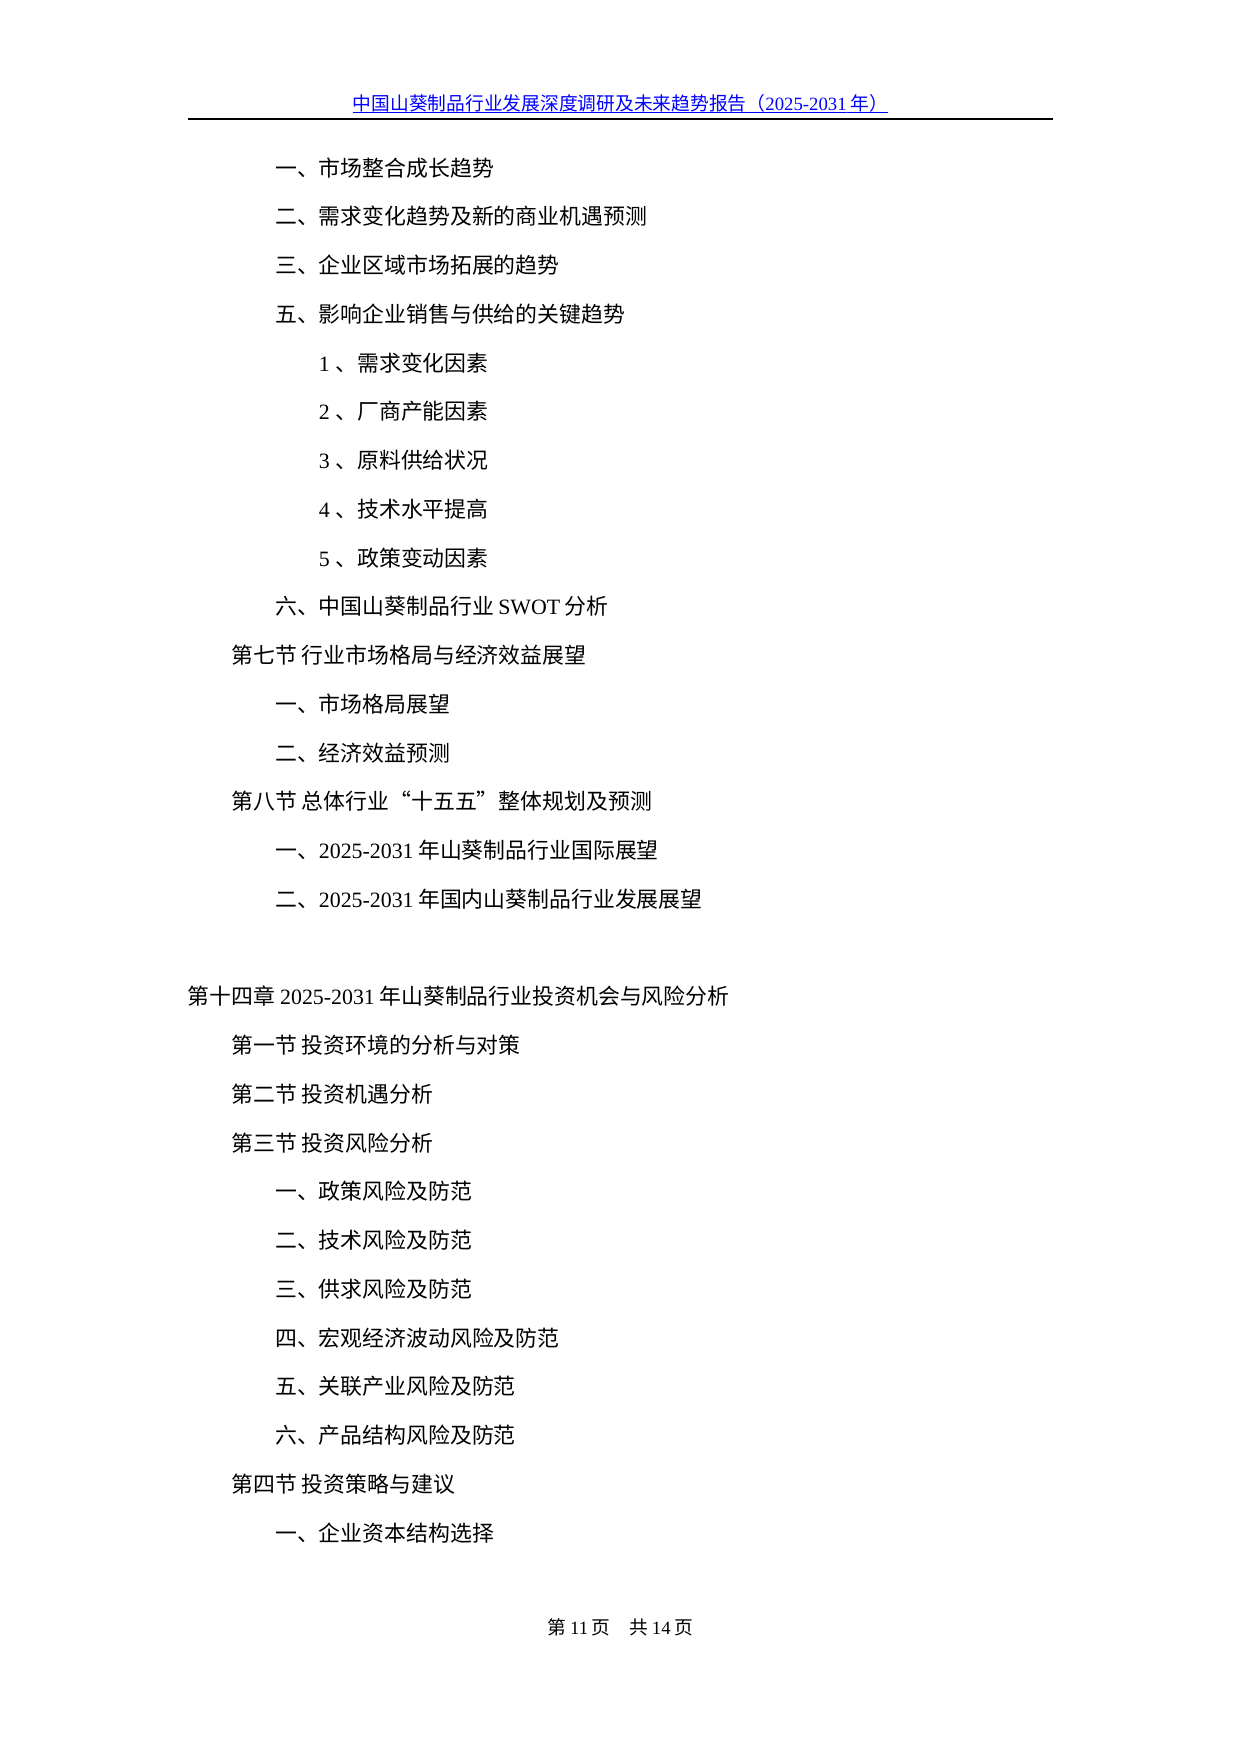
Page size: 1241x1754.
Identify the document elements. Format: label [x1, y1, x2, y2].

text [187, 150, 1053, 1548]
